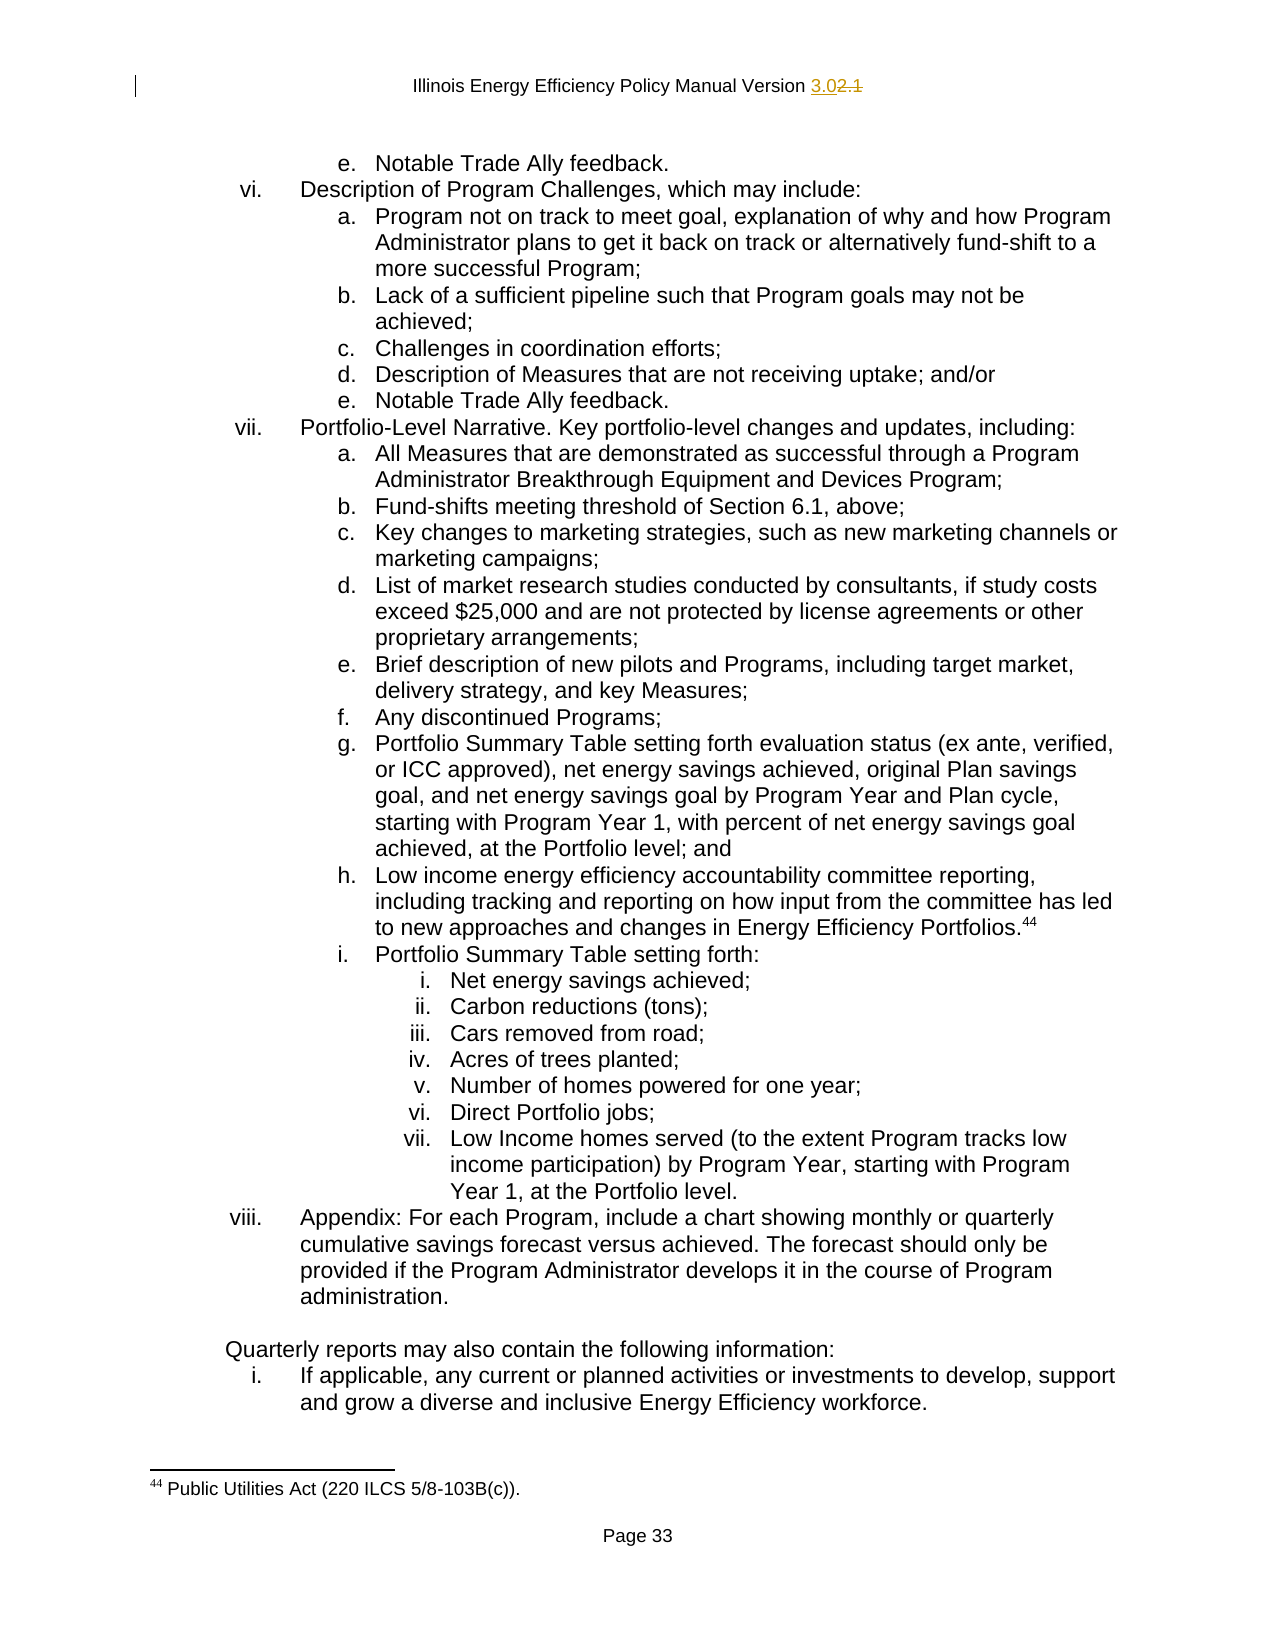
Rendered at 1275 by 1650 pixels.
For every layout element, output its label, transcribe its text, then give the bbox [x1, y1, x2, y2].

list Notable Trade Ally feedback. [337, 150, 1125, 176]
list Low Income homes served (to the extent Program tracks low income participation) by Program Year, starting with Program Year 1, at the Portfolio level. [431, 1125, 1125, 1204]
list Low income energy efficiency accountability committee reporting, including tracking and reporting on how input from the committee has led to new approaches and changes in Energy Efficiency Portfolios. [337, 862, 1125, 941]
text Quarterly reports may also contain the following information: [225, 1336, 1125, 1362]
list Notable Trade Ally feedback. [337, 387, 1125, 413]
list Fund-shifts meeting threshold of Section 6.1, above; [337, 493, 1125, 519]
list Any discontinued Programs; [337, 703, 1125, 730]
list If applicable, any current or planned activities or investments to develop, support and grow a diverse and inclusive Energy Efficiency workforce. [262, 1362, 1125, 1415]
list Key changes to marketing strategies, such as new marketing channels or marketing campaigns; [337, 519, 1125, 572]
list Carbon reductions (tons); [431, 993, 1125, 1020]
list Challenges in coordination efforts; [337, 334, 1125, 361]
list Description of Measures that are not receiving uptake; and/or [337, 361, 1125, 387]
list Cars removed from road; [431, 1020, 1125, 1046]
list All Measures that are demonstrated as successful through a Program Administrator Breakthrough Equipment and Devices Program; [337, 440, 1125, 493]
list Program not on track to meet goal, explanation of why and how Program Administrator plans to get it back on track or alternatively fund-shift to a more successful Program; [337, 203, 1125, 282]
list Acres of trees planted; [431, 1046, 1125, 1072]
list Brief description of new pilots and Programs, including target market, delivery strategy, and key Measures; [337, 651, 1125, 703]
list Portfolio Summary Table setting forth evaluation status (ex ante, verified, or ICC approved), net energy savings achieved, original Plan savings goal, and net energy savings goal by Program Year and Plan cycle, starting with Program Year 1, with percent of net energy savings goal achieved, at the Portfolio level; and [337, 730, 1125, 862]
list Direct Portfolio jobs; [431, 1099, 1125, 1125]
list Appendix: For each Program, include a chart showing monthly or quarterly cumulative savings forecast versus achieved. The forecast should only be provided if the Program Administrator develops it in the course of Program administration. [262, 1204, 1125, 1309]
list Description of Program Challenges, which may include: [262, 176, 1125, 203]
list Portfolio-Level Narrative. Key portfolio-level changes and updates, including: [262, 413, 1125, 440]
list Lack of a sufficient pipeline such that Program goals may not be achieved; [337, 282, 1125, 334]
list Number of homes powered for one year; [431, 1072, 1125, 1099]
list Net energy savings achieved; [431, 967, 1125, 993]
list Portfolio Summary Table setting forth: [337, 941, 1125, 967]
list List of market research studies conducted by consultants, if study costs exceed $25,000 and are not protected by license agreements or other proprietary arrangements; [337, 572, 1125, 651]
